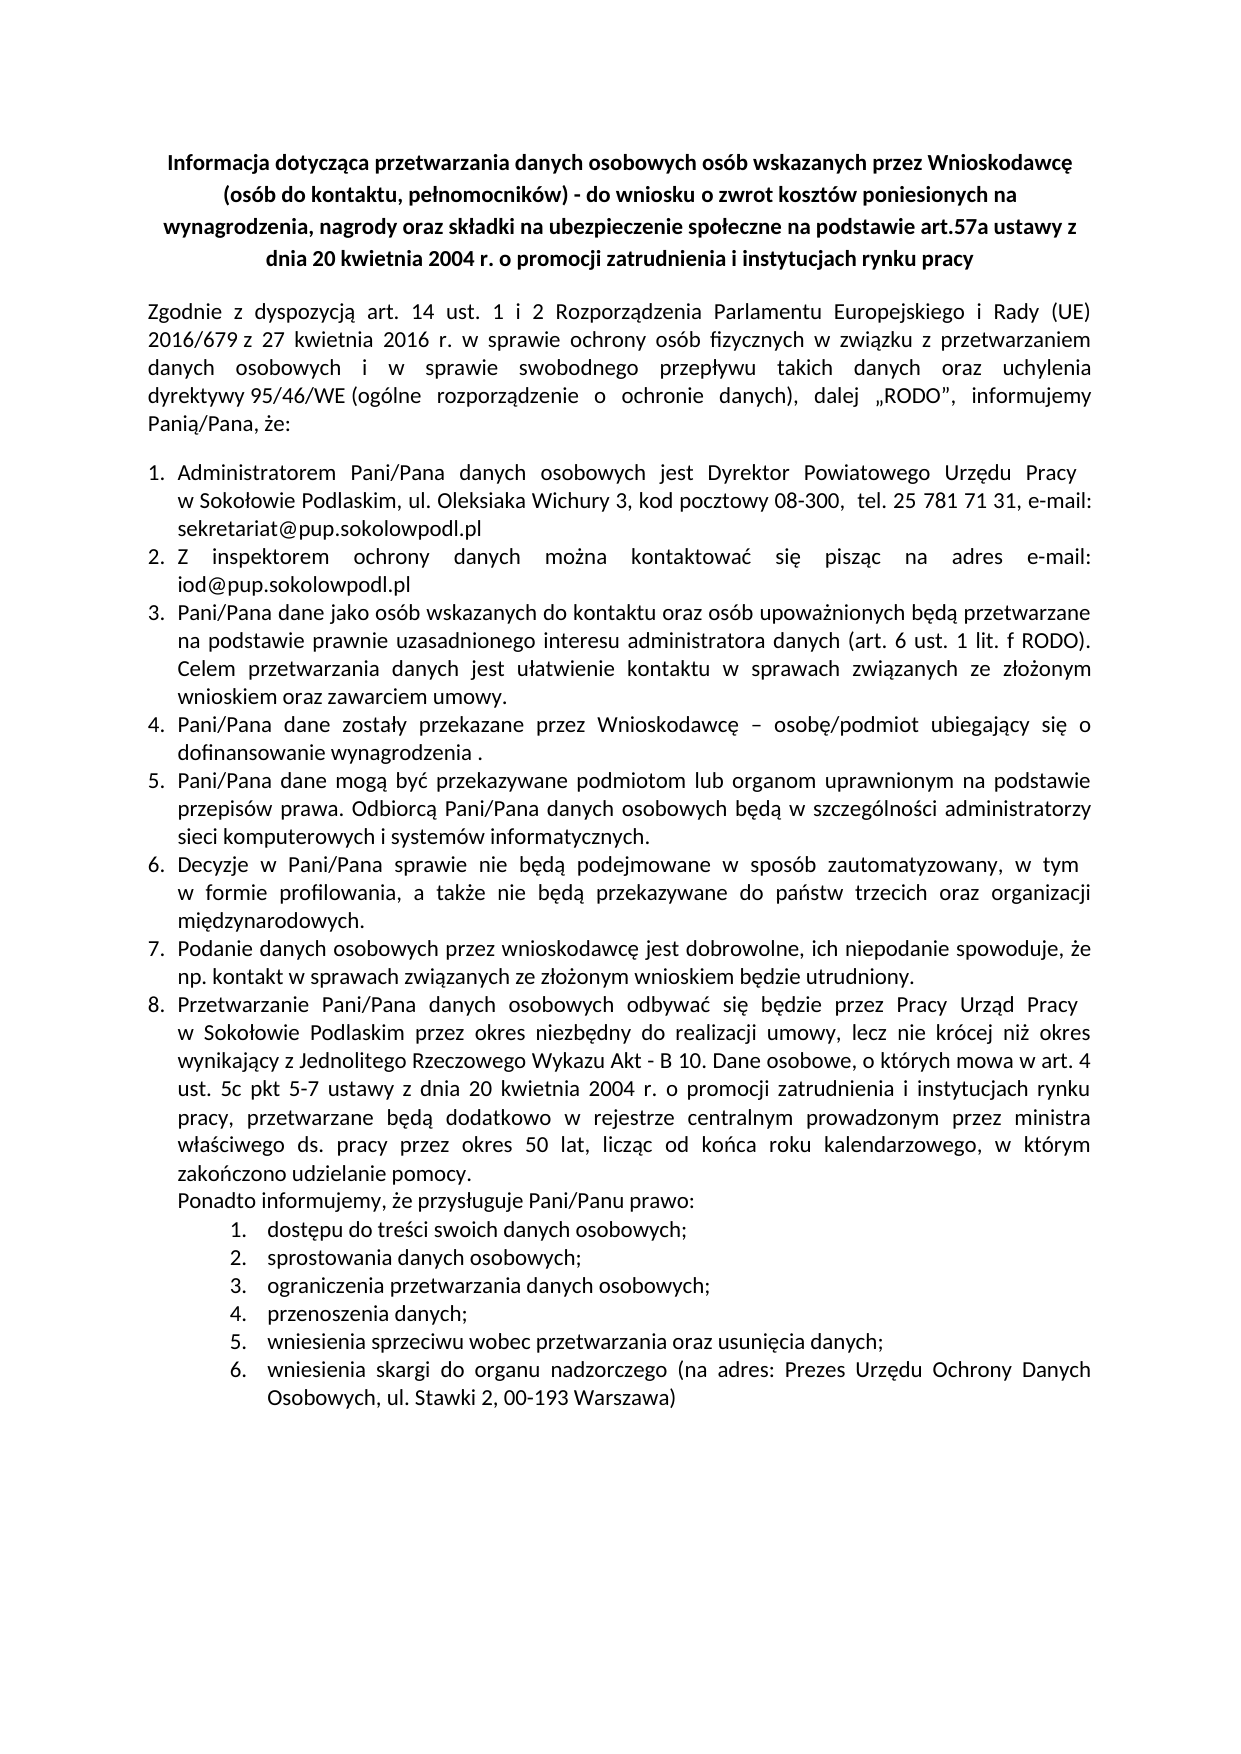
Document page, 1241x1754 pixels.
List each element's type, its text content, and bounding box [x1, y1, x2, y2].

list Przetwarzanie Pani/Pana danych osobowych odbywać się będzie przez Pracy Urząd Pracy w Sokołowie Podlaskim przez okres niezbędny do realizacji umowy, lecz nie krócej niż okres wynikający z Jednolitego Rzeczowego Wykazu Akt - B 10. Dane osobowe, o których mowa w art. 4 ust. 5c pkt 5-7 ustawy z dnia 20 kwietnia 2004 r. o promocji zatrudnienia i instytucjach rynku pracy, przetwarzane będą dodatkowo w rejestrze centralnym prowadzonym przez ministra właściwego ds. pracy przez okres 50 lat, licząc od końca roku kalendarzowego, w którym zakończono udzielanie pomocy. [148, 991, 1093, 1187]
list Z inspektorem ochrony danych można kontaktować się pisząc na adres e-mail: iod@pup.sokolowpodl.pl [148, 542, 1093, 598]
list Pani/Pana dane zostały przekazane przez Wnioskodawcę – osobę/podmiot ubiegający się o dofinansowanie wynagrodzenia . [148, 710, 1093, 766]
list przenoszenia danych; [229, 1299, 1093, 1327]
list ograniczenia przetwarzania danych osobowych; [229, 1271, 1093, 1299]
list dostępu do treści swoich danych osobowych; [229, 1215, 1093, 1243]
list Podanie danych osobowych przez wnioskodawcę jest dobrowolne, ich niepodanie spowoduje, że np. kontakt w sprawach związanych ze złożonym wnioskiem będzie utrudniony. [148, 934, 1093, 991]
list Decyzje w Pani/Pana sprawie nie będą podejmowane w sposób zautomatyzowany, w tym w formie profilowania, a także nie będą przekazywane do państw trzecich oraz organizacji międzynarodowych. [148, 850, 1093, 934]
list Pani/Pana dane mogą być przekazywane podmiotom lub organom uprawnionym na podstawie przepisów prawa. Odbiorcą Pani/Pana danych osobowych będą w szczególności administratorzy sieci komputerowych i systemów informatycznych. [148, 766, 1093, 850]
text Ponadto informujemy, że przysługuje Pani/Panu prawo: [177, 1187, 1093, 1215]
list wniesienia sprzeciwu wobec przetwarzania oraz usunięcia danych; [229, 1327, 1093, 1355]
list Administratorem Pani/Pana danych osobowych jest Dyrektor Powiatowego Urzędu Pracy w Sokołowie Podlaskim, ul. Oleksiaka Wichury 3, kod pocztowy 08-300, tel. 25 781 71 31, e-mail: sekretariat@pup.sokolowpodl.pl [148, 458, 1093, 542]
text Zgodnie z dyspozycją art. 14 ust. 1 i 2 Rozporządzenia Parlamentu Europejskiego i Rady (UE) 2016/679 z 27 kwietnia 2016 r. w sprawie ochrony osób fizycznych w związku z przetwarzaniem danych osobowych i w sprawie swobodnego przepływu takich danych oraz uchylenia dyrektywy 95/46/WE (ogólne rozporządzenie o ochronie danych), dalej „RODO”, informujemy Panią/Pana, że: [148, 297, 1093, 437]
text Informacja dotycząca przetwarzania danych osobowych osób wskazanych przez Wnioskodawcę (osób do kontaktu, pełnomocników) - do wniosku o zwrot kosztów poniesionych na wynagrodzenia, nagrody oraz składki na ubezpieczenie społeczne na podstawie art.57a ustawy z dnia 20 kwietnia 2004 r. o promocji zatrudnienia i instytucjach rynku pracy [148, 148, 1093, 272]
list Pani/Pana dane jako osób wskazanych do kontaktu oraz osób upoważnionych będą przetwarzane na podstawie prawnie uzasadnionego interesu administratora danych (art. 6 ust. 1 lit. f RODO). Celem przetwarzania danych jest ułatwienie kontaktu w sprawach związanych ze złożonym wnioskiem oraz zawarciem umowy. [148, 598, 1093, 710]
list sprostowania danych osobowych; [229, 1243, 1093, 1271]
list wniesienia skargi do organu nadzorczego (na adres: Prezes Urzędu Ochrony Danych Osobowych, ul. Stawki 2, 00-193 Warszawa) [229, 1355, 1093, 1411]
